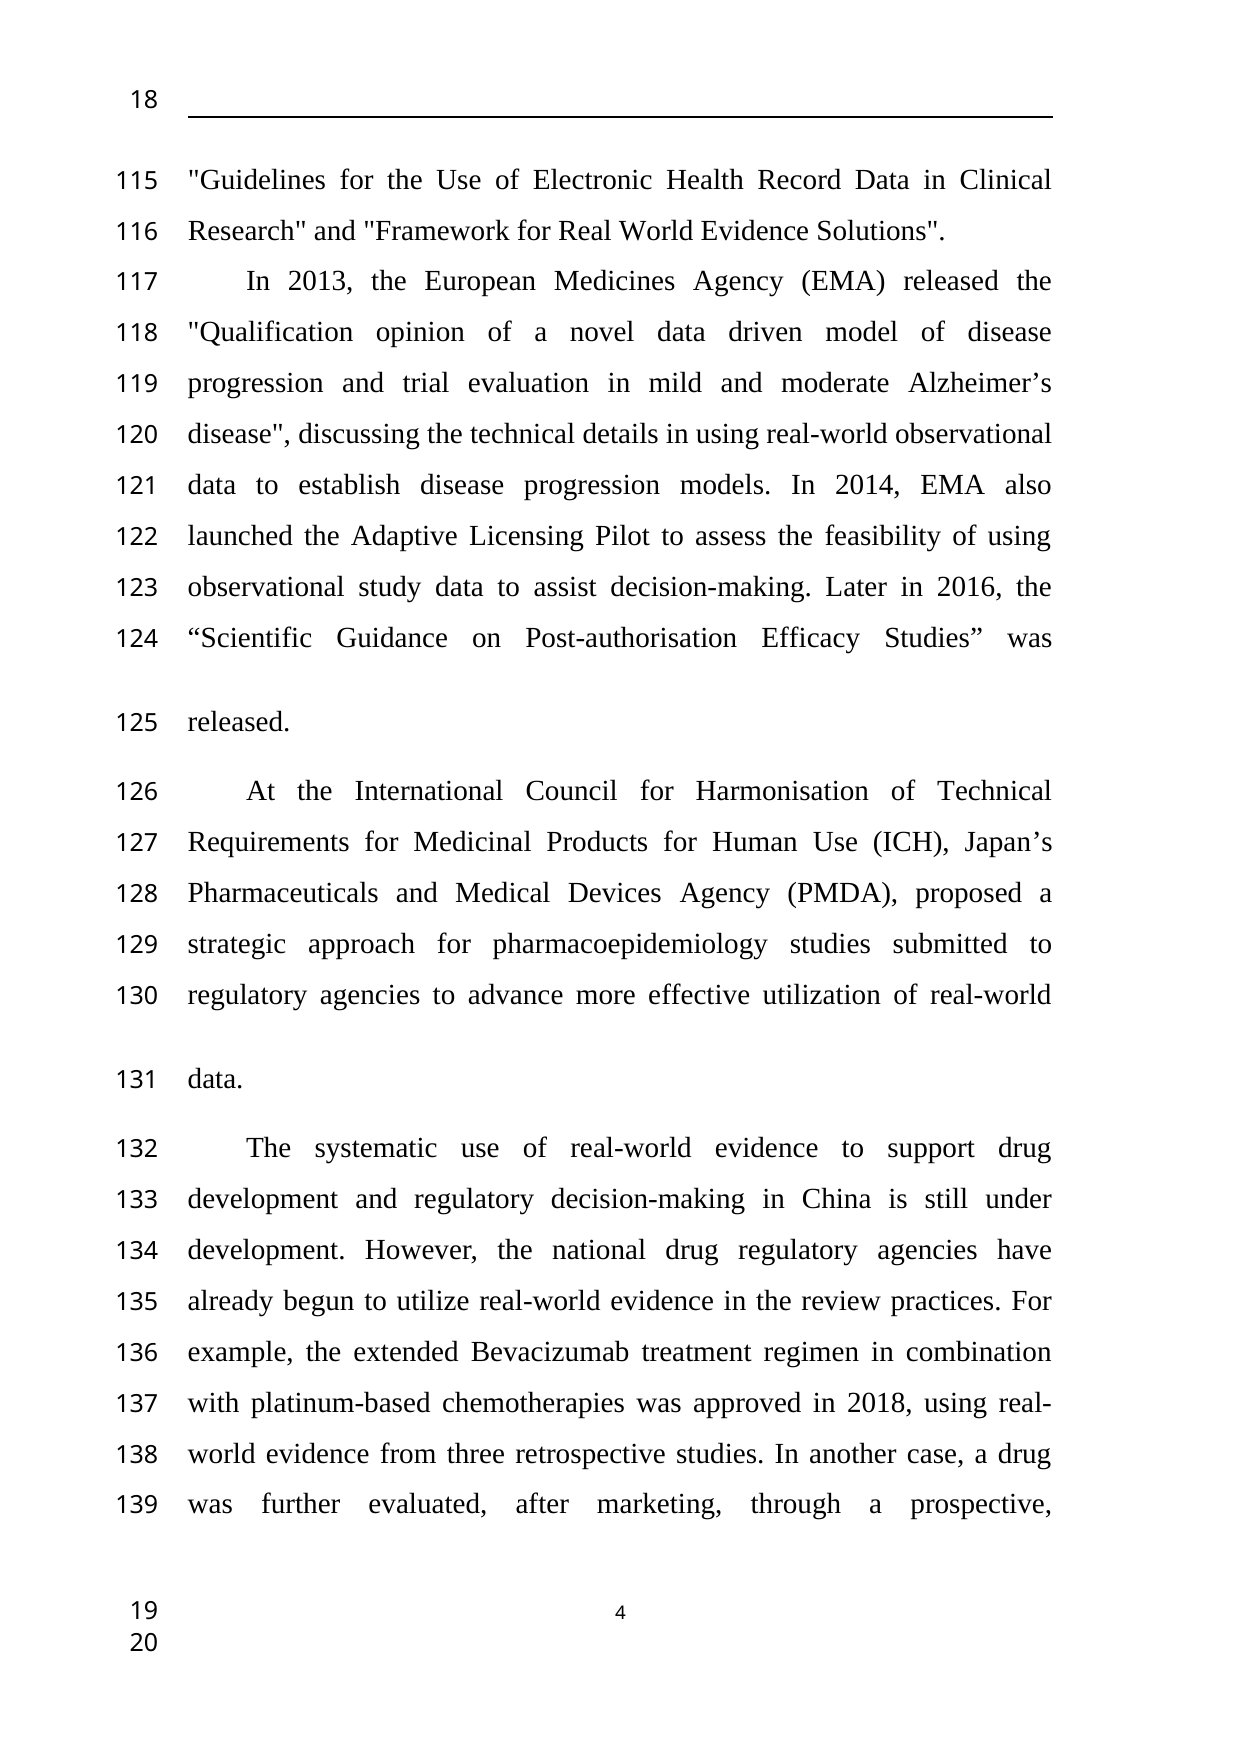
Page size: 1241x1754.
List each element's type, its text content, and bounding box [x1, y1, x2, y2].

text In 2013, the European Medicines Agency (EMA) released the "Qualification opinion of a novel data driven model of disease progression and trial evaluation in mild and moderate Alzheimer’s disease", discussing the technical details in using real-world observational data to establish disease progression models. In 2014, EMA also launched the Adaptive Licensing Pilot to assess the feasibility of using observational study data to assist decision-making. Later in 2016, the “Scientific Guidance on Post-authorisation Efficacy Studies” was released. [187, 263, 1053, 756]
text At the International Council for Harmonisation of Technical Requirements for Medicinal Products for Human Use (ICH), Japan’s Pharmaceuticals and Medical Devices Agency (PMDA), proposed a strategic approach for pharmacoepidemiology studies submitted to regulatory agencies to advance more effective utilization of real-world data. [187, 773, 1053, 1113]
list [188, 162, 1053, 247]
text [187, 1130, 1053, 1520]
